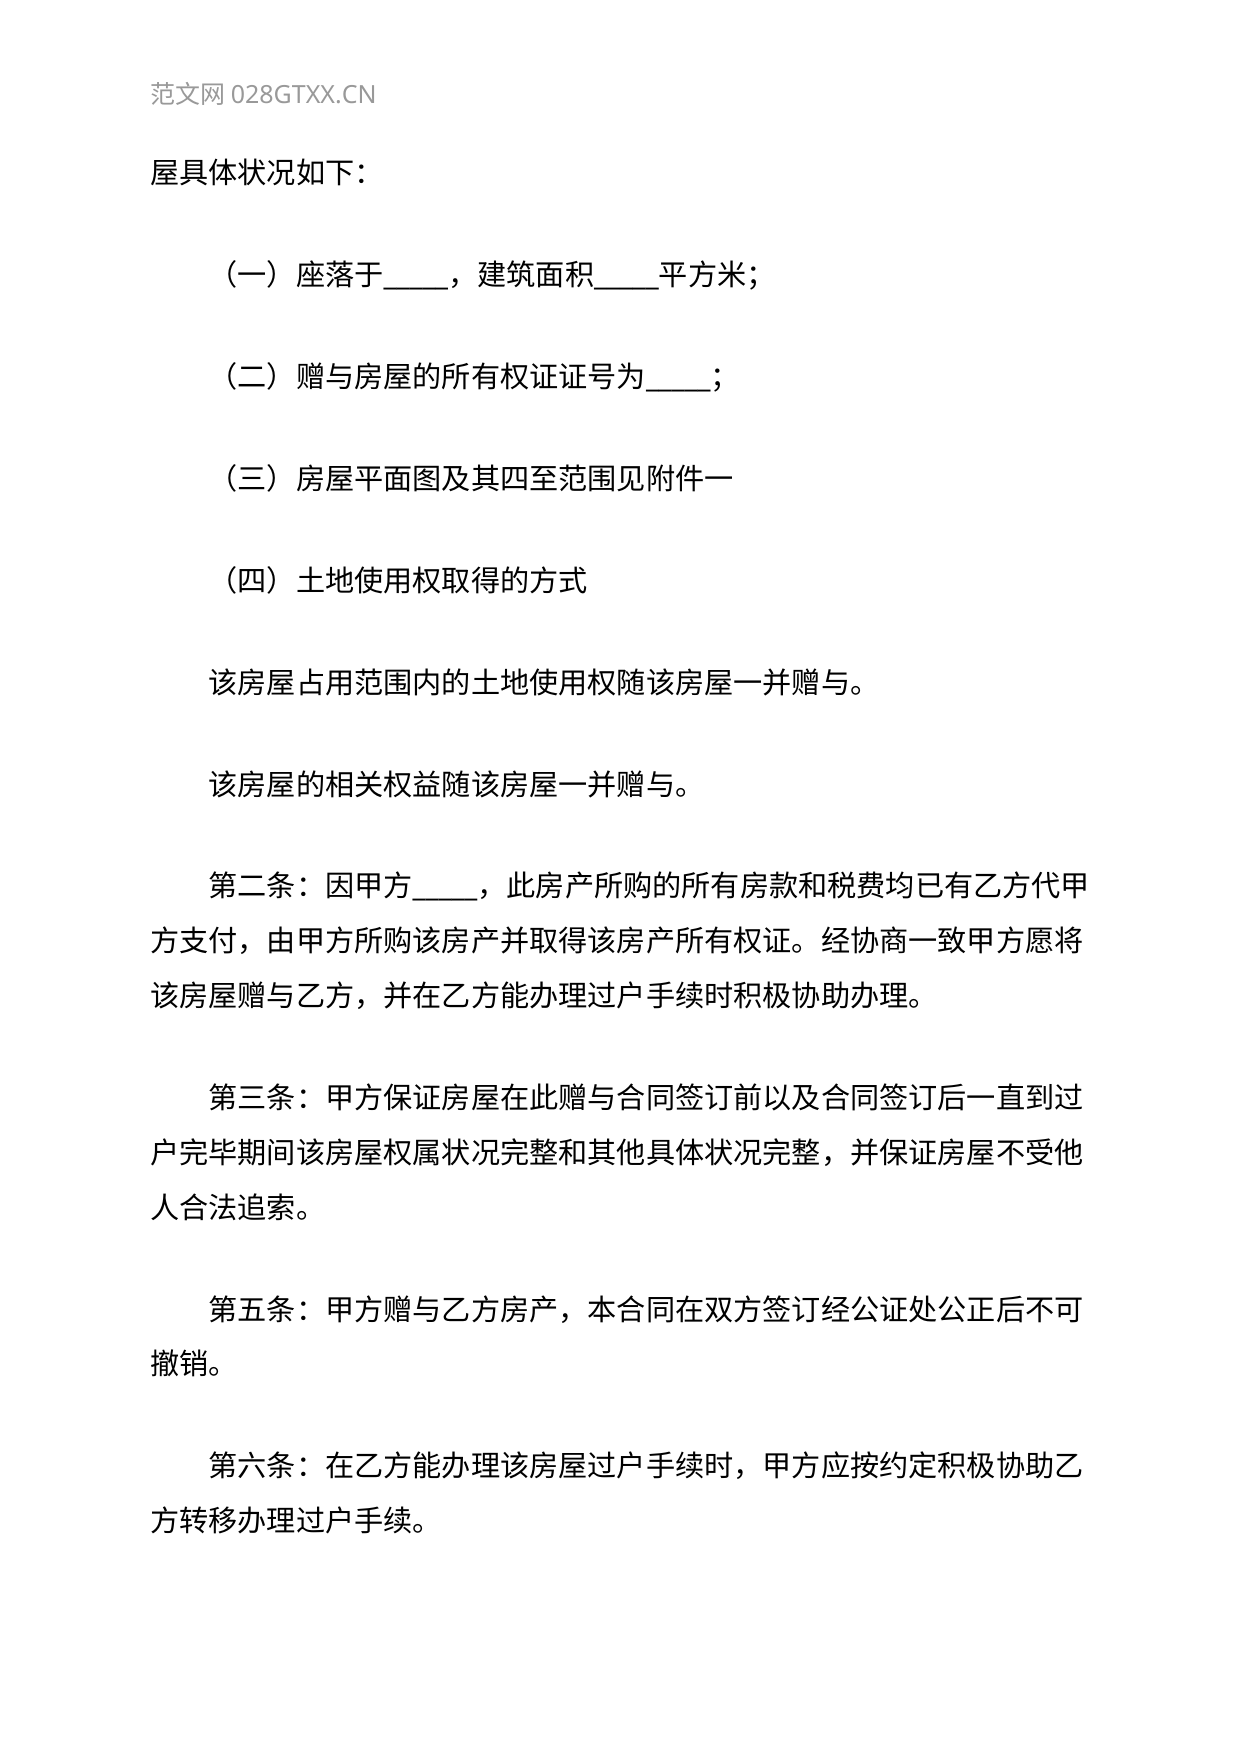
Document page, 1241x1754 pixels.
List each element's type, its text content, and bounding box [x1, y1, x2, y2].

text 第三条：甲方保证房屋在此赠与合同签订前以及合同签订后一直到过户完毕期间该房屋权属状况完整和其他具体状况完整，并保证房屋不受他人合法追索。 [150, 1074, 1090, 1227]
text 该房屋占用范围内的土地使用权随该房屋一并赠与。 [150, 659, 1090, 702]
text 该房屋的相关权益随该房屋一并赠与。 [150, 761, 1090, 803]
text 第二条：因甲方_____，此房产所购的所有房款和税费均已有乙方代甲方支付，由甲方所购该房产并取得该房产所有权证。经协商一致甲方愿将该房屋赠与乙方，并在乙方能办理过户手续时积极协助办理。 [150, 863, 1090, 1015]
text （四）土地使用权取得的方式 [150, 557, 1090, 600]
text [150, 150, 1090, 192]
text （一）座落于_____，建筑面积_____平方米； [150, 252, 1090, 294]
text （三）房屋平面图及其四至范围见附件一 [150, 456, 1090, 498]
text 第六条：在乙方能办理该房屋过户手续时，甲方应按约定积极协助乙方转移办理过户手续。 [150, 1443, 1090, 1540]
text （二）赠与房屋的所有权证证号为_____； [150, 354, 1090, 396]
text 第五条：甲方赠与乙方房产，本合同在双方签订经公证处公正后不可撤销。 [150, 1286, 1090, 1383]
